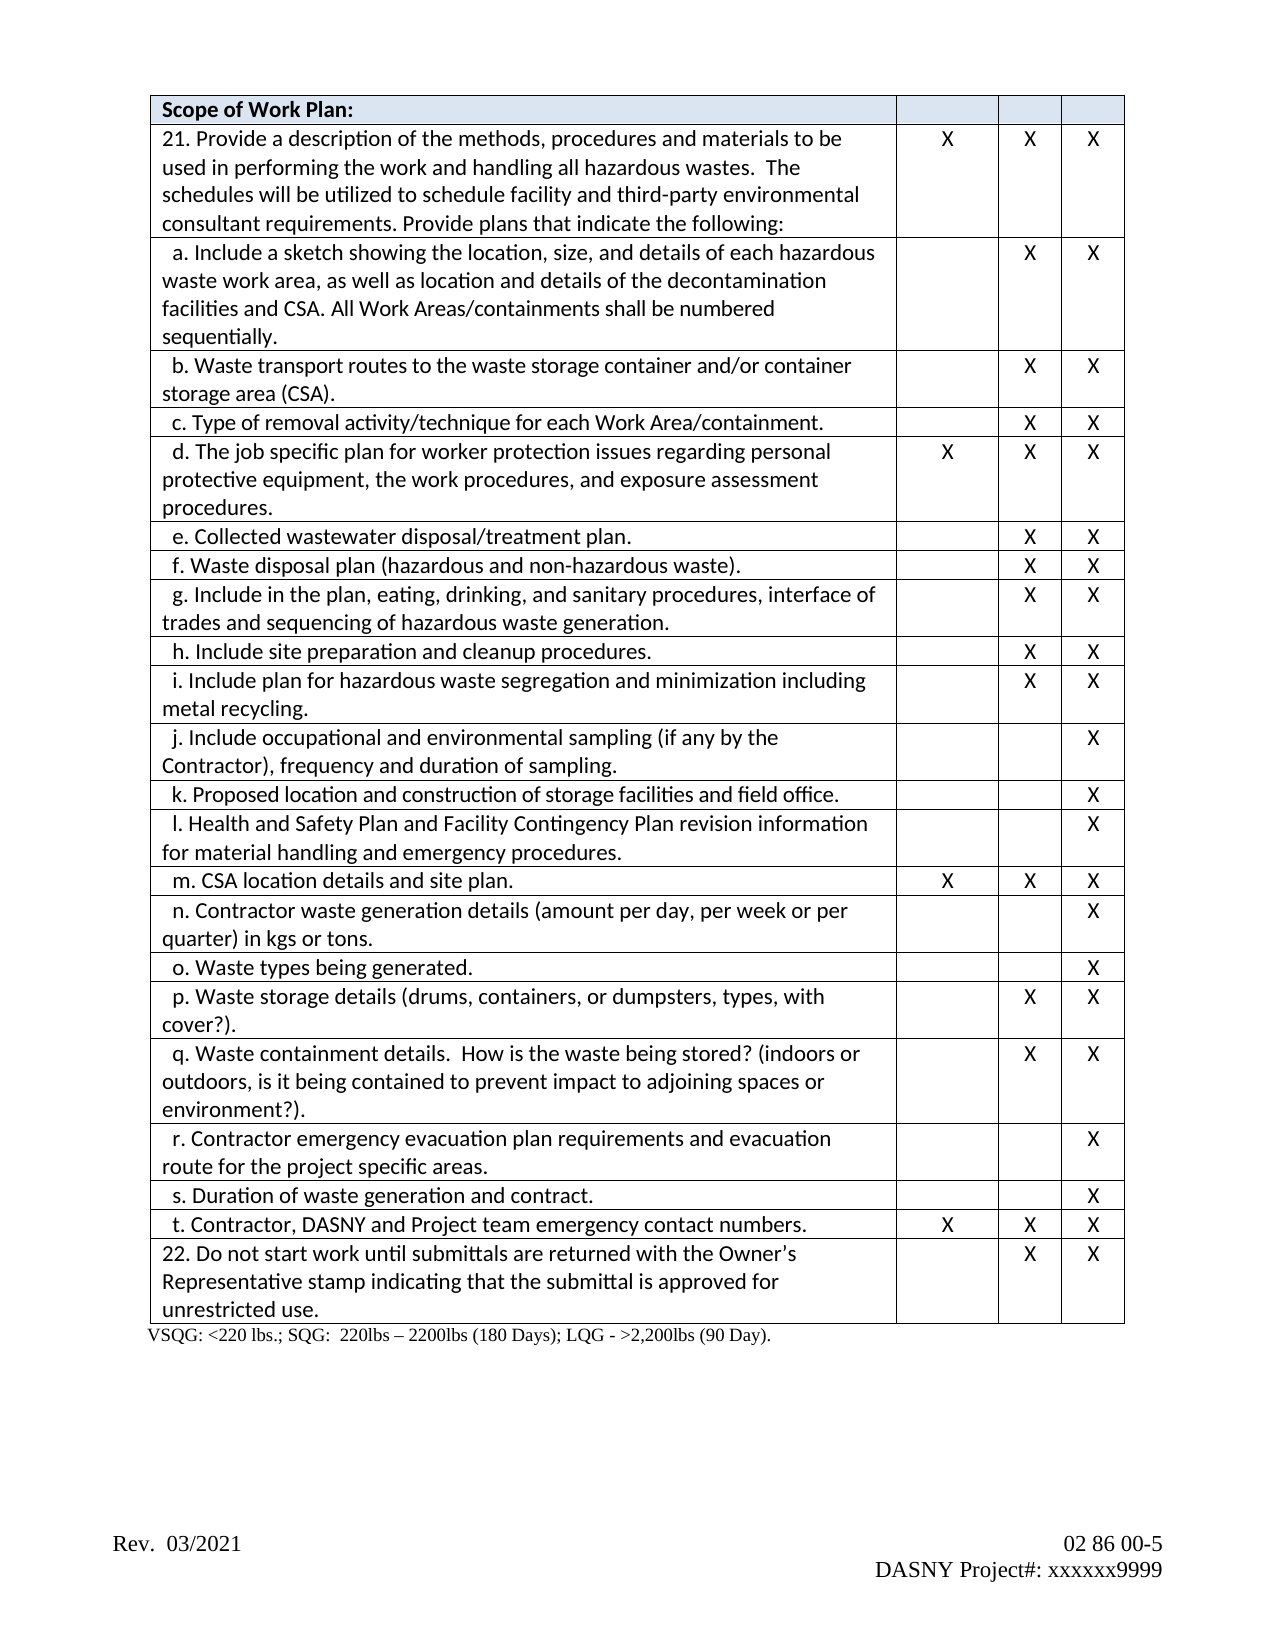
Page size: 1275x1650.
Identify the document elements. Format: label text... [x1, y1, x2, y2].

table_cell r. Contractor emergency evacuation plan requirements and evacuation route for the project specific areas. [151, 1124, 896, 1180]
table_cell X [1062, 522, 1124, 550]
table_cell [999, 896, 1061, 952]
table_cell X [1062, 1039, 1124, 1123]
table_cell X [1062, 437, 1124, 521]
table_cell X [999, 551, 1061, 579]
table_cell n. Contractor waste generation details (amount per day, per week or per quarter) in kgs or tons. [151, 896, 896, 952]
table_cell X [1062, 724, 1124, 779]
table_header [897, 96, 998, 123]
table_cell [897, 580, 998, 636]
table_cell X [1062, 551, 1124, 579]
table_cell X [897, 437, 998, 521]
table_cell [897, 1124, 998, 1180]
table_cell [897, 724, 998, 779]
table_cell l. Health and Safety Plan and Facility Contingency Plan revision information for material handling and emergency procedures. [151, 810, 896, 866]
table_cell i. Include plan for hazardous waste segregation and minimization including metal recycling. [151, 666, 896, 722]
table_cell [999, 953, 1061, 981]
table_cell s. Duration of waste generation and contract. [151, 1181, 896, 1209]
table_cell [897, 522, 998, 550]
table_cell [897, 953, 998, 981]
table_cell X [999, 982, 1061, 1038]
table_cell X [1062, 1210, 1124, 1238]
table_cell [897, 408, 998, 436]
table_cell X [1062, 351, 1124, 407]
table_cell m. CSA location details and site plan. [151, 867, 896, 895]
table_cell X [999, 1039, 1061, 1123]
table_cell X [999, 408, 1061, 436]
table_cell [897, 238, 998, 350]
table_cell X [999, 522, 1061, 550]
table_cell 22. Do not start work until submittals are returned with the Owner’s Representative stamp indicating that the submittal is approved for unrestricted use. [151, 1239, 896, 1323]
table_cell X [999, 1239, 1061, 1323]
table_cell X [1062, 1239, 1124, 1323]
table_cell X [897, 1210, 998, 1238]
table_cell X [999, 437, 1061, 521]
table_cell [999, 1181, 1061, 1209]
table_cell [897, 1039, 998, 1123]
table_cell X [1062, 896, 1124, 952]
table_cell [897, 666, 998, 722]
table_cell X [1062, 1124, 1124, 1180]
table_cell X [999, 637, 1061, 665]
table_cell X [1062, 125, 1124, 237]
table_cell X [999, 580, 1061, 636]
table_cell X [999, 666, 1061, 722]
table_cell [897, 551, 998, 579]
table_cell X [999, 238, 1061, 350]
table_cell X [1062, 666, 1124, 722]
table_cell X [897, 867, 998, 895]
table_cell j. Include occupational and environmental sampling (if any by the Contractor), frequency and duration of sampling. [151, 724, 896, 779]
table_cell [999, 781, 1061, 808]
table_cell a. Include a sketch showing the location, size, and details of each hazardous waste work area, as well as location and details of the decontamination facilities and CSA. All Work Areas/containments shall be numbered sequentially. [151, 238, 896, 350]
table_cell b. Waste transport routes to the waste storage container and/or container storage area (CSA). [151, 351, 896, 407]
table_cell X [1062, 238, 1124, 350]
table_cell k. Proposed location and construction of storage facilities and field office. [151, 781, 896, 808]
table_cell d. The job specific plan for worker protection issues regarding personal protective equipment, the work procedures, and exposure assessment procedures. [151, 437, 896, 521]
table_cell [897, 351, 998, 407]
table_cell X [1062, 982, 1124, 1038]
table_cell t. Contractor, DASNY and Project team emergency contact numbers. [151, 1210, 896, 1238]
table_cell [999, 1124, 1061, 1180]
table_header [999, 96, 1061, 123]
table_cell X [1062, 408, 1124, 436]
table_cell [897, 982, 998, 1038]
table_cell X [1062, 637, 1124, 665]
table_cell q. Waste containment details. How is the waste being stored? (indoors or outdoors, is it being contained to prevent impact to adjoining spaces or environment?). [151, 1039, 896, 1123]
table_cell X [1062, 953, 1124, 981]
table_cell [897, 810, 998, 866]
table_cell c. Type of removal activity/technique for each Work Area/containment. [151, 408, 896, 436]
table_cell X [1062, 867, 1124, 895]
table_cell [897, 896, 998, 952]
table_cell h. Include site preparation and cleanup procedures. [151, 637, 896, 665]
table_cell X [999, 867, 1061, 895]
table_header Scope of Work Plan: [151, 96, 896, 123]
table_cell X [1062, 1181, 1124, 1209]
table_cell g. Include in the plan, eating, drinking, and sanitary procedures, interface of trades and sequencing of hazardous waste generation. [151, 580, 896, 636]
table_cell X [999, 125, 1061, 237]
table_cell X [1062, 781, 1124, 808]
table_cell X [897, 125, 998, 237]
table_cell X [1062, 810, 1124, 866]
table_cell 21. Provide a description of the methods, procedures and materials to be used in performing the work and handling all hazardous wastes. The schedules will be utilized to schedule facility and third-party environmental consultant requirements. Provide plans that indicate the following: [151, 125, 896, 237]
table_cell X [1062, 580, 1124, 636]
table_cell [897, 637, 998, 665]
table_header [1062, 96, 1124, 123]
table_cell X [999, 1210, 1061, 1238]
table_cell [999, 810, 1061, 866]
table_cell e. Collected wastewater disposal/treatment plan. [151, 522, 896, 550]
table_cell p. Waste storage details (drums, containers, or dumpsters, types, with cover?). [151, 982, 896, 1038]
table_cell X [999, 351, 1061, 407]
table_cell [897, 781, 998, 808]
table_cell [897, 1181, 998, 1209]
text VSQG: <220 lbs.; SQG: 220lbs – 2200lbs (180 Days); LQG - >2,200lbs (90 Day). [112, 1324, 1162, 1346]
table_cell [897, 1239, 998, 1323]
table_cell f. Waste disposal plan (hazardous and non-hazardous waste). [151, 551, 896, 579]
table_cell o. Waste types being generated. [151, 953, 896, 981]
table_cell [999, 724, 1061, 779]
